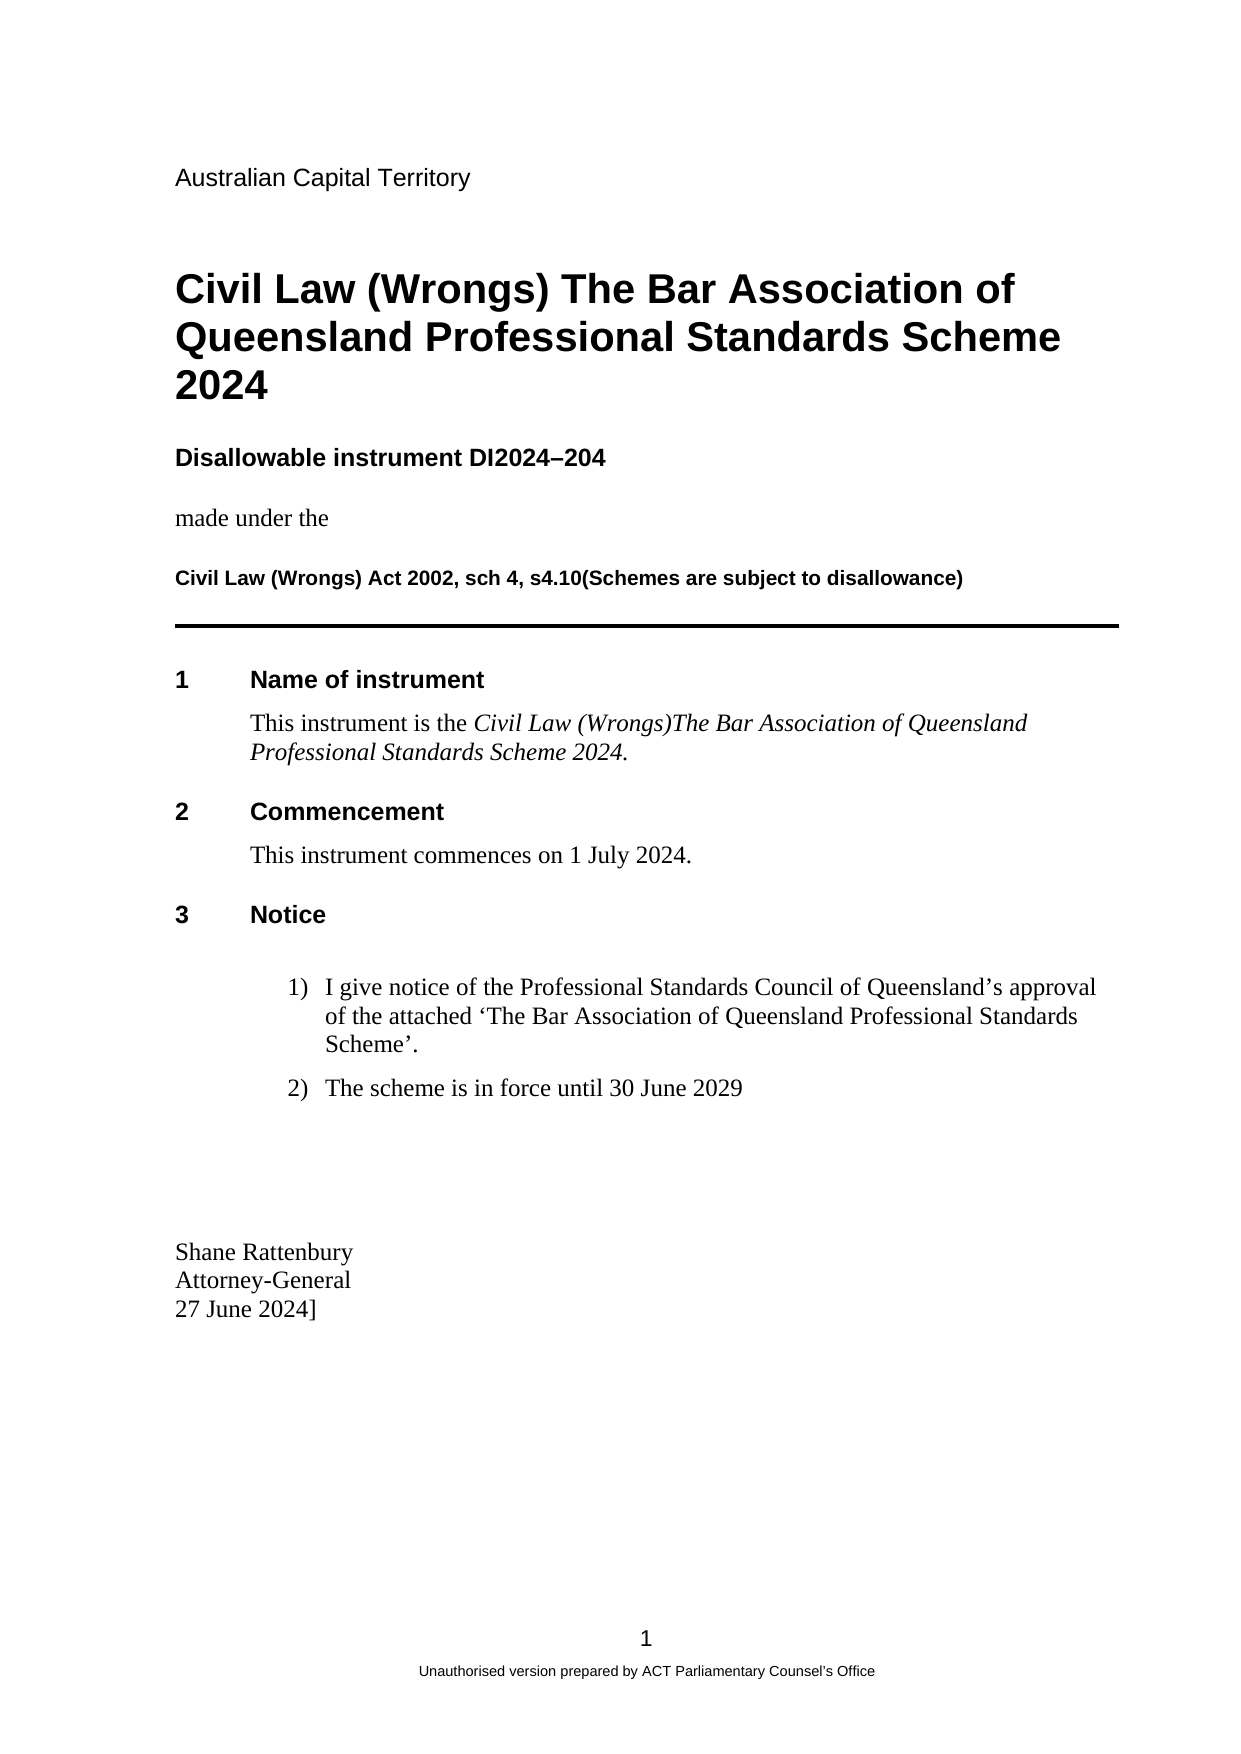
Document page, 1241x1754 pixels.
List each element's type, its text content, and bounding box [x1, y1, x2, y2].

text Civil Law (Wrongs) Act 2002, sch 4, s4.10(Schemes are subject to disallowance) [175, 565, 1119, 589]
list I give notice of the Professional Standards Council of Queensland’s approval of the attached ‘The Bar Association of Queensland Professional Standards Scheme’. [287, 972, 1119, 1058]
text 1 Name of instrument [175, 664, 1119, 693]
text Attorney-General [175, 1265, 1119, 1294]
text made under the [175, 503, 1119, 532]
list The scheme is in force until 30 June 2029 [287, 1073, 1119, 1102]
text Shane Rattenbury [175, 1237, 1119, 1265]
text Disallowable instrument DI2024–204 [175, 443, 1119, 472]
text 27 June 2024] [175, 1294, 1119, 1323]
text 2 Commencement [175, 797, 1119, 825]
text Civil Law (Wrongs) The Bar Association of Queensland Professional Standards Scheme 2024 [175, 264, 1119, 408]
text This instrument commences on 1 July 2024. [250, 840, 1119, 869]
text This instrument is the Civil Law (Wrongs)The Bar Association of Queensland Professional Standards Scheme 2024. [250, 708, 1119, 765]
text 3 Notice [175, 900, 1119, 929]
text Australian Capital Territory [175, 162, 1119, 191]
